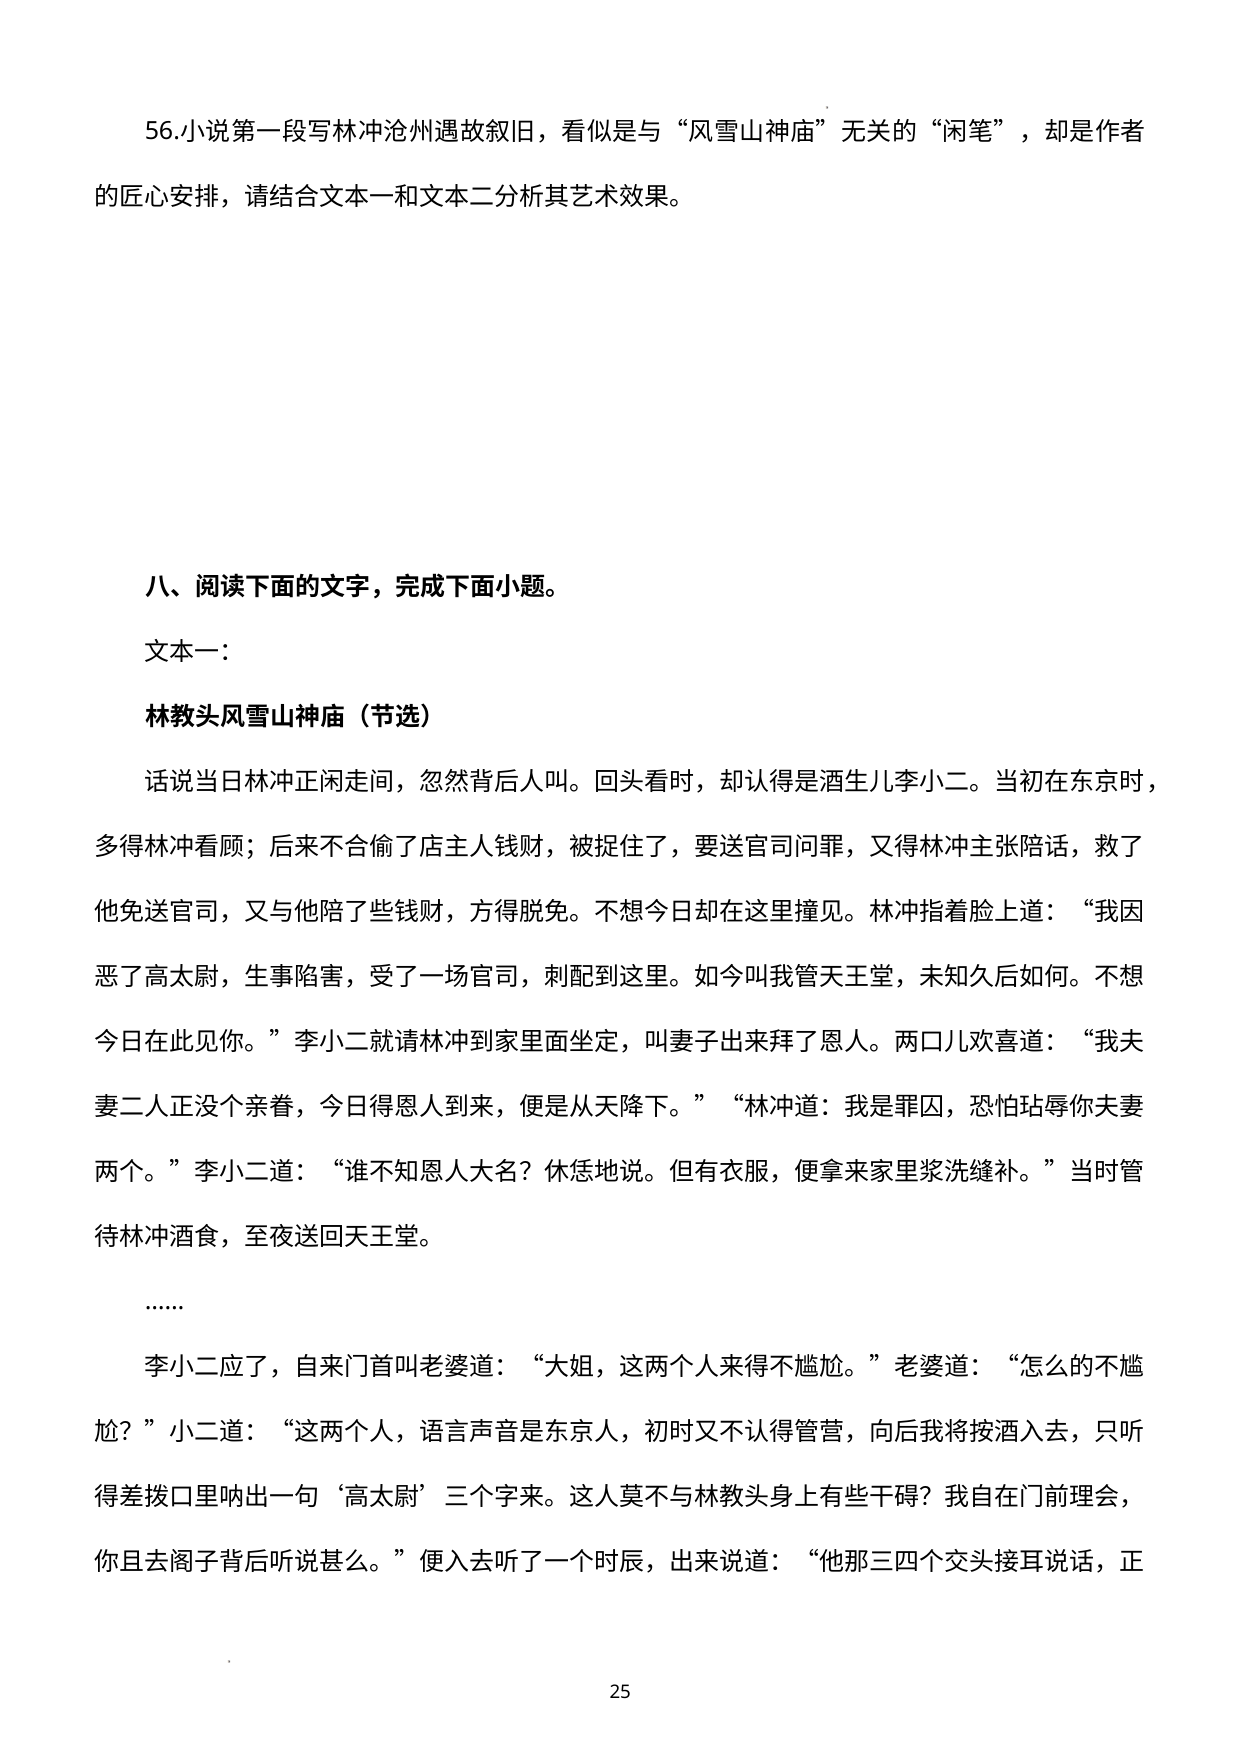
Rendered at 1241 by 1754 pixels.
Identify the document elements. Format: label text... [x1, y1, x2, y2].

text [94, 1332, 1146, 1592]
text 文本一： [94, 617, 1146, 682]
text 林教头风雪山神庙（节选） [94, 682, 1146, 747]
text 八、阅读下面的文字，完成下面小题。 [94, 552, 1146, 617]
text …… [94, 1267, 1146, 1332]
text 56.小说第一段写林冲沧州遇故叙旧，看似是与“风雪山神庙”无关的“闲笔”，却是作者的匠心安排，请结合文本一和文本二分析其艺术效果。 [94, 97, 1146, 227]
text 话说当日林冲正闲走间，忽然背后人叫。回头看时，却认得是酒生儿李小二。当初在东京时，多得林冲看顾；后来不合偷了店主人钱财，被捉住了，要送官司问罪，又得林冲主张陪话，救了他免送官司，又与他陪了些钱财，方得脱免。不想今日却在这里撞见。林冲指着脸上道：“我因恶了高太尉，生事陷害，受了一场官司，刺配到这里。如今叫我管天王堂，未知久后如何。不想今日在此见你。”李小二就请林冲到家里面坐定，叫妻子出来拜了恩人。两口儿欢喜道：“我夫妻二人正没个亲眷，今日得恩人到来，便是从天降下。”“林冲道：我是罪囚，恐怕玷辱你夫妻两个。”李小二道：“谁不知恩人大名？休恁地说。但有衣服，便拿来家里浆洗缝补。”当时管待林冲酒食，至夜送回天王堂。 [94, 747, 1146, 1267]
